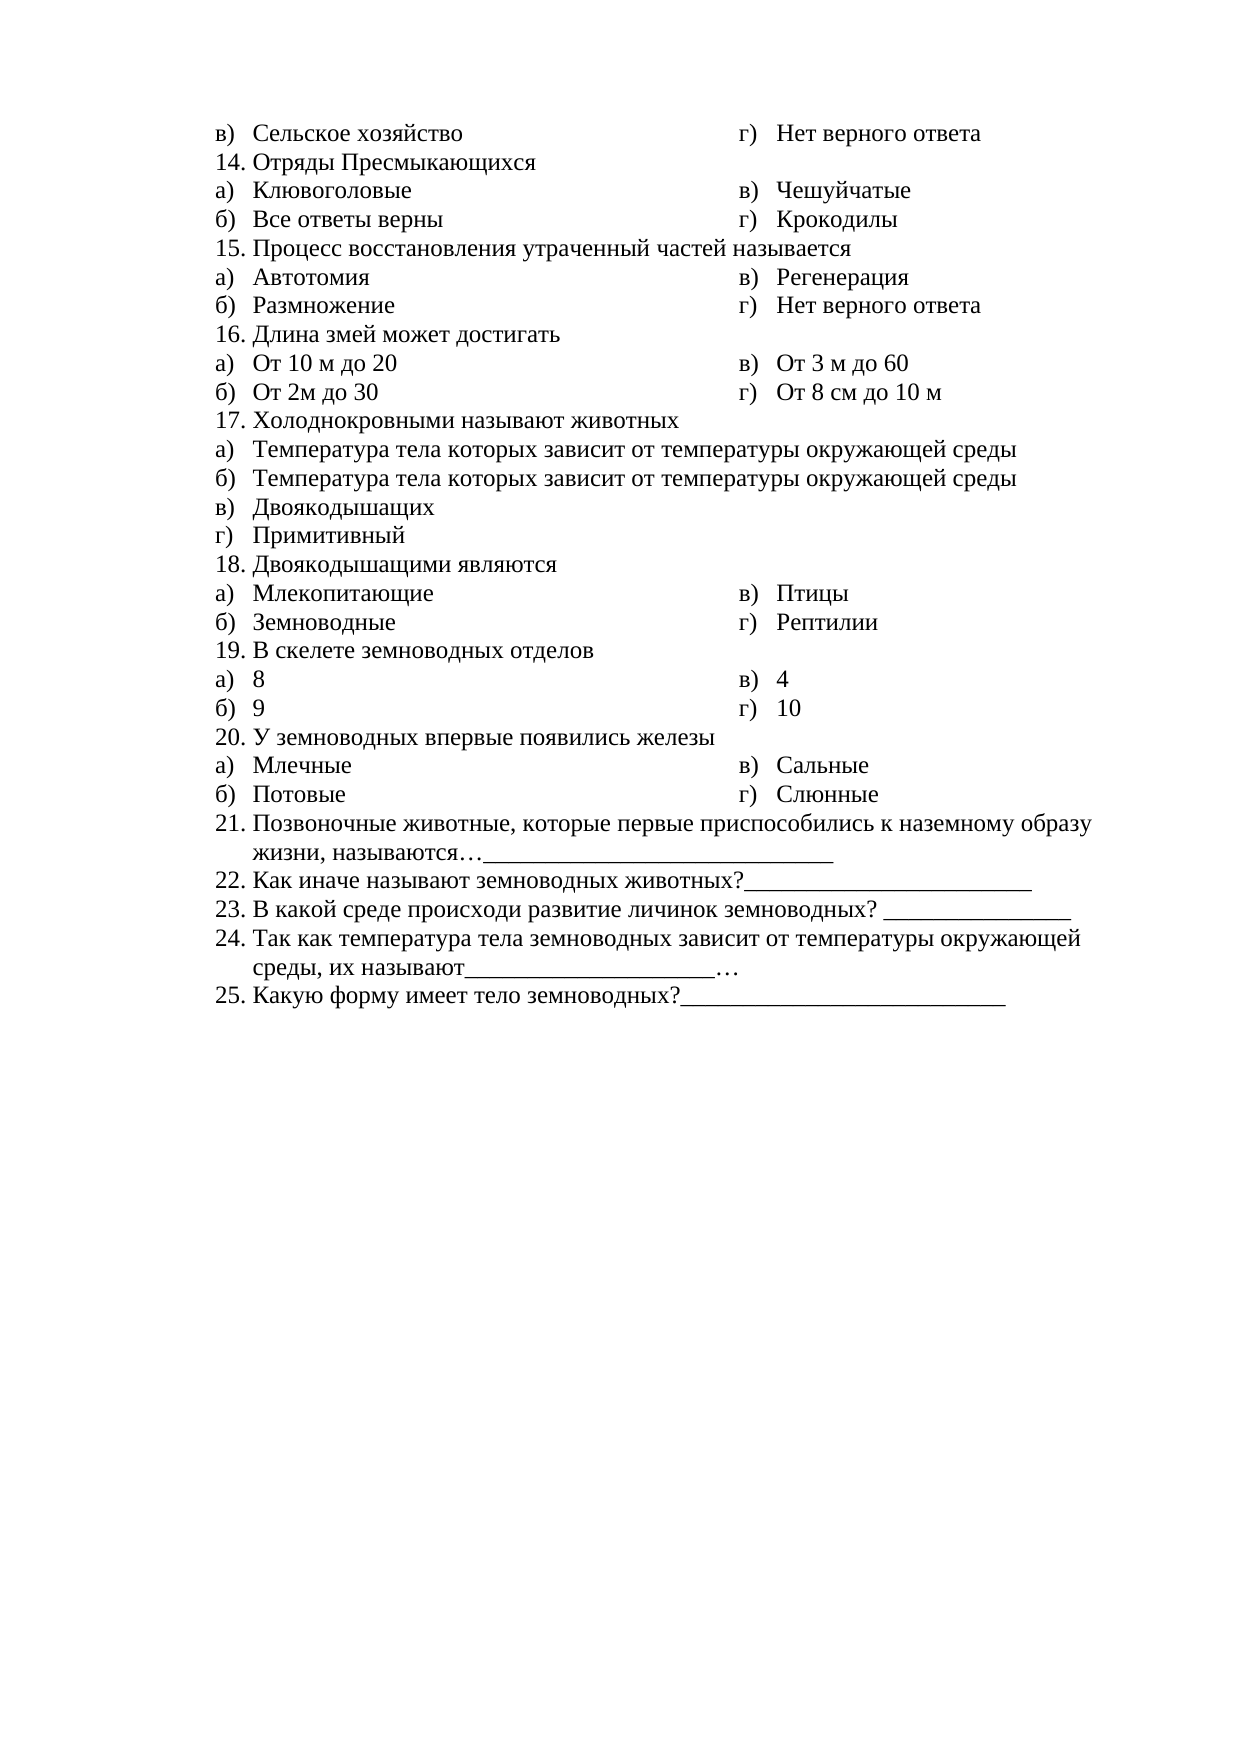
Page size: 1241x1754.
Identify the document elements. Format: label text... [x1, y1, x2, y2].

list Слюнные [739, 779, 1152, 808]
list Автотомия [215, 262, 627, 291]
list Процесс восстановления утраченный частей называется [215, 233, 1152, 262]
list От 3 м до 60 [739, 348, 1152, 377]
list Так как температура тела земноводных зависит от температуры окружающей среды, их называют____________________… [215, 923, 1152, 981]
list 9 [215, 693, 627, 722]
list Млекопитающие [215, 578, 627, 607]
list Клювоголовые [215, 176, 627, 204]
list У земноводных впервые появились железы [215, 722, 1152, 751]
list Как иначе называют земноводных животных?_______________________ [215, 866, 1152, 894]
list Примитивный [215, 521, 1152, 549]
list Температура тела которых зависит от температуры окружающей среды [215, 463, 1152, 492]
list От 2м до 30 [215, 377, 627, 406]
list Нет верного ответа [739, 291, 1152, 319]
list Все ответы верны [215, 204, 627, 233]
list Длина змей может достигать [215, 319, 1152, 348]
list Регенерация [739, 262, 1152, 291]
list Отряды Пресмыкающихся [215, 147, 1152, 176]
list Земноводные [215, 607, 627, 636]
list Рептилии [739, 607, 1152, 636]
list 4 [739, 664, 1152, 693]
list Позвоночные животные, которые первые приспособились к наземному образу жизни, называются…____________________________ [215, 808, 1152, 866]
list Сальные [739, 751, 1152, 779]
list Нет верного ответа [739, 118, 1152, 147]
list Млечные [215, 751, 627, 779]
list Чешуйчатые [739, 176, 1152, 204]
list Крокодилы [739, 204, 1152, 233]
list 10 [739, 693, 1152, 722]
list Двоякодышащими являются [215, 549, 1152, 578]
list Размножение [215, 291, 627, 319]
list Потовые [215, 779, 627, 808]
list От 8 см до 10 м [739, 377, 1152, 406]
list Птицы [739, 578, 1152, 607]
list В скелете земноводных отделов [215, 636, 1152, 664]
list В какой среде происходи развитие личинок земноводных? _______________ [215, 894, 1152, 923]
list 8 [215, 664, 627, 693]
list Холоднокровными называют животных [215, 406, 1152, 434]
list Температура тела которых зависит от температуры окружающей среды [215, 434, 1152, 463]
list От 10 м до 20 [215, 348, 627, 377]
list Двоякодышащих [215, 492, 1152, 521]
list Какую форму имеет тело земноводных?__________________________ [215, 981, 1152, 1009]
list Сельское хозяйство [215, 118, 627, 147]
